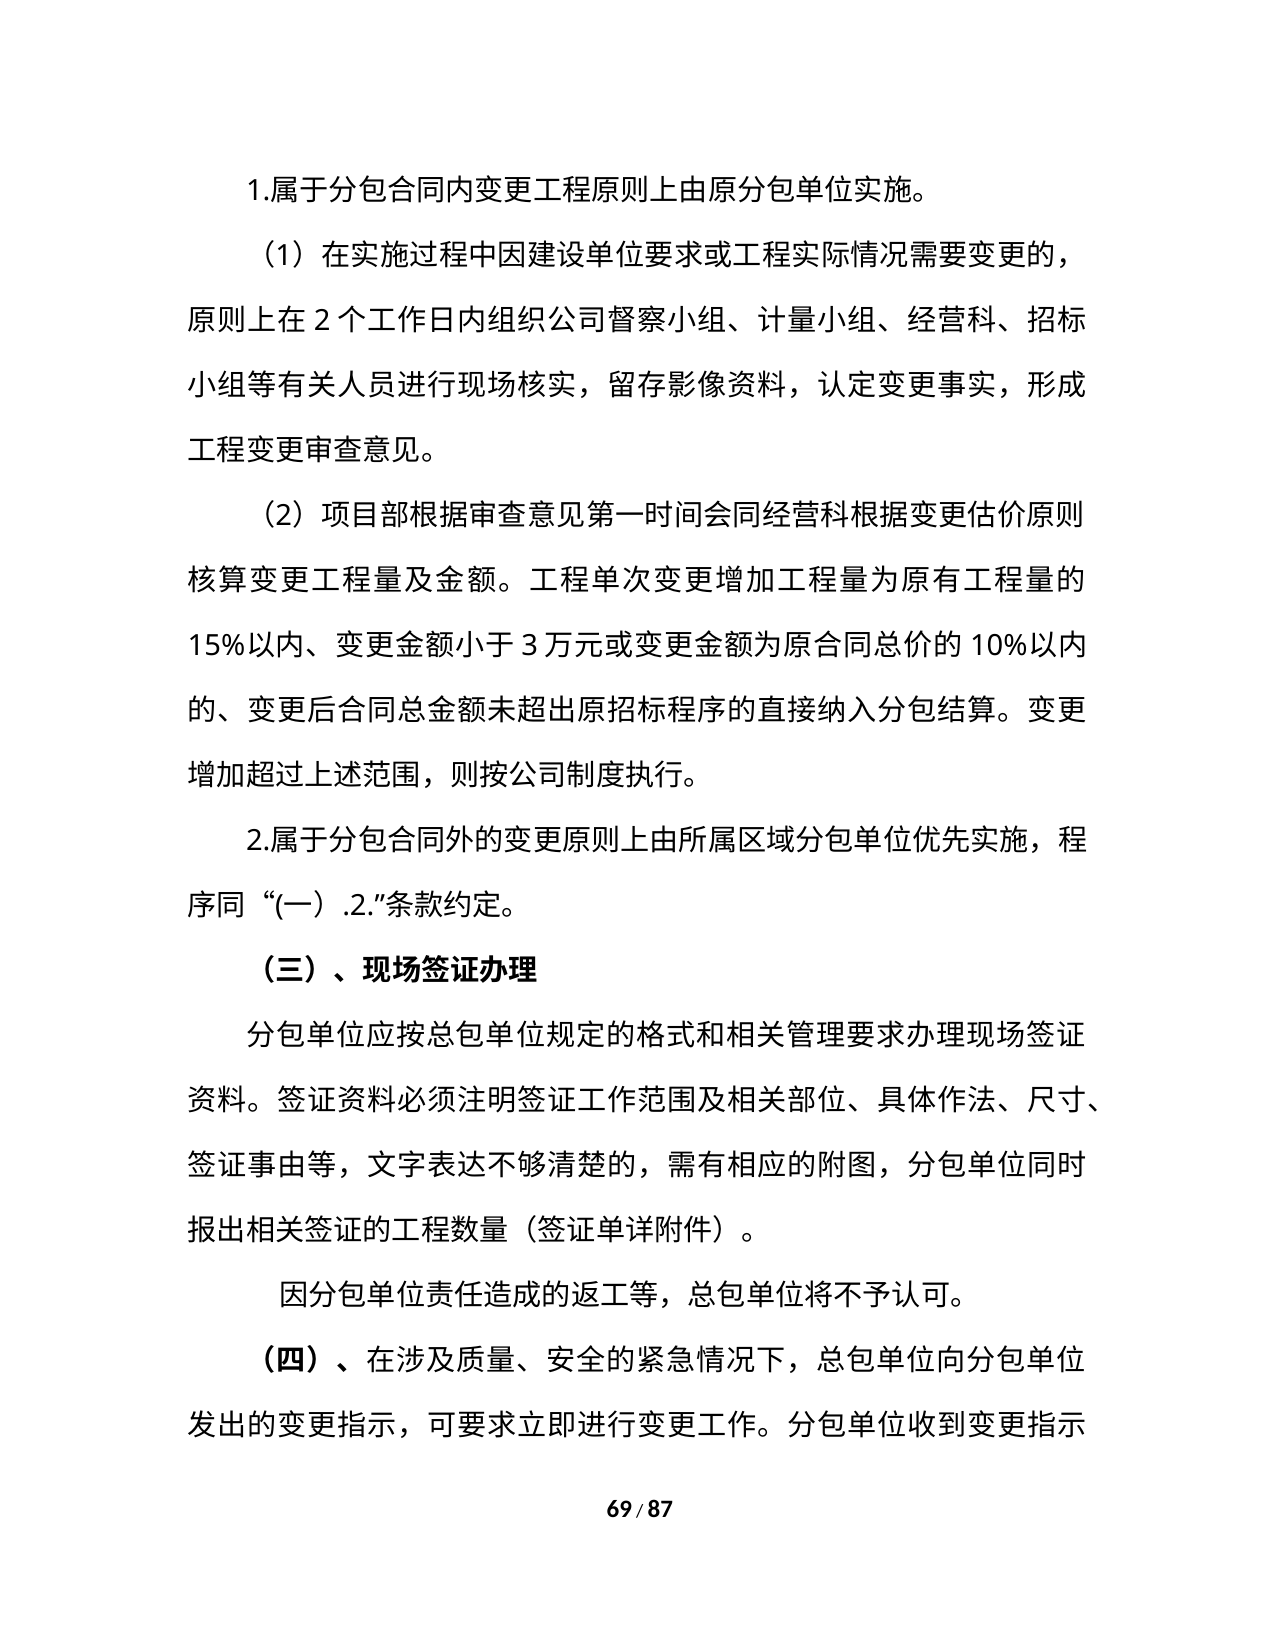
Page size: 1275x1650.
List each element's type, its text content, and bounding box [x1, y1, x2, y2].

text （三）、现场签证办理 [187, 935, 1087, 1000]
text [187, 1325, 1087, 1455]
text 因分包单位责任造成的返工等，总包单位将不予认可。 [187, 1260, 1087, 1325]
list 2.属于分包合同外的变更原则上由所属区域分包单位优先实施，程序同“(一）.2.”条款约定。 [187, 805, 1087, 935]
text 分包单位应按总包单位规定的格式和相关管理要求办理现场签证资料。签证资料必须注明签证工作范围及相关部位、具体作法、尺寸、签证事由等，文字表达不够清楚的，需有相应的附图，分包单位同时报出相关签证的工程数量（签证单详附件）。 [187, 1000, 1087, 1260]
text （1）在实施过程中因建设单位要求或工程实际情况需要变更的，原则上在2个工作日内组织公司督察小组、计量小组、经营科、招标小组等有关人员进行现场核实，留存影像资料，认定变更事实，形成工程变更审查意见。 [187, 220, 1087, 480]
text 1.属于分包合同内变更工程原则上由原分包单位实施。 [187, 155, 1087, 220]
text （2）项目部根据审查意见第一时间会同经营科根据变更估价原则核算变更工程量及金额。工程单次变更增加工程量为原有工程量的15%以内、变更金额小于3万元或变更金额为原合同总价的10%以内的、变更后合同总金额未超出原招标程序的直接纳入分包结算。变更增加超过上述范围，则按公司制度执行。 [187, 480, 1087, 805]
